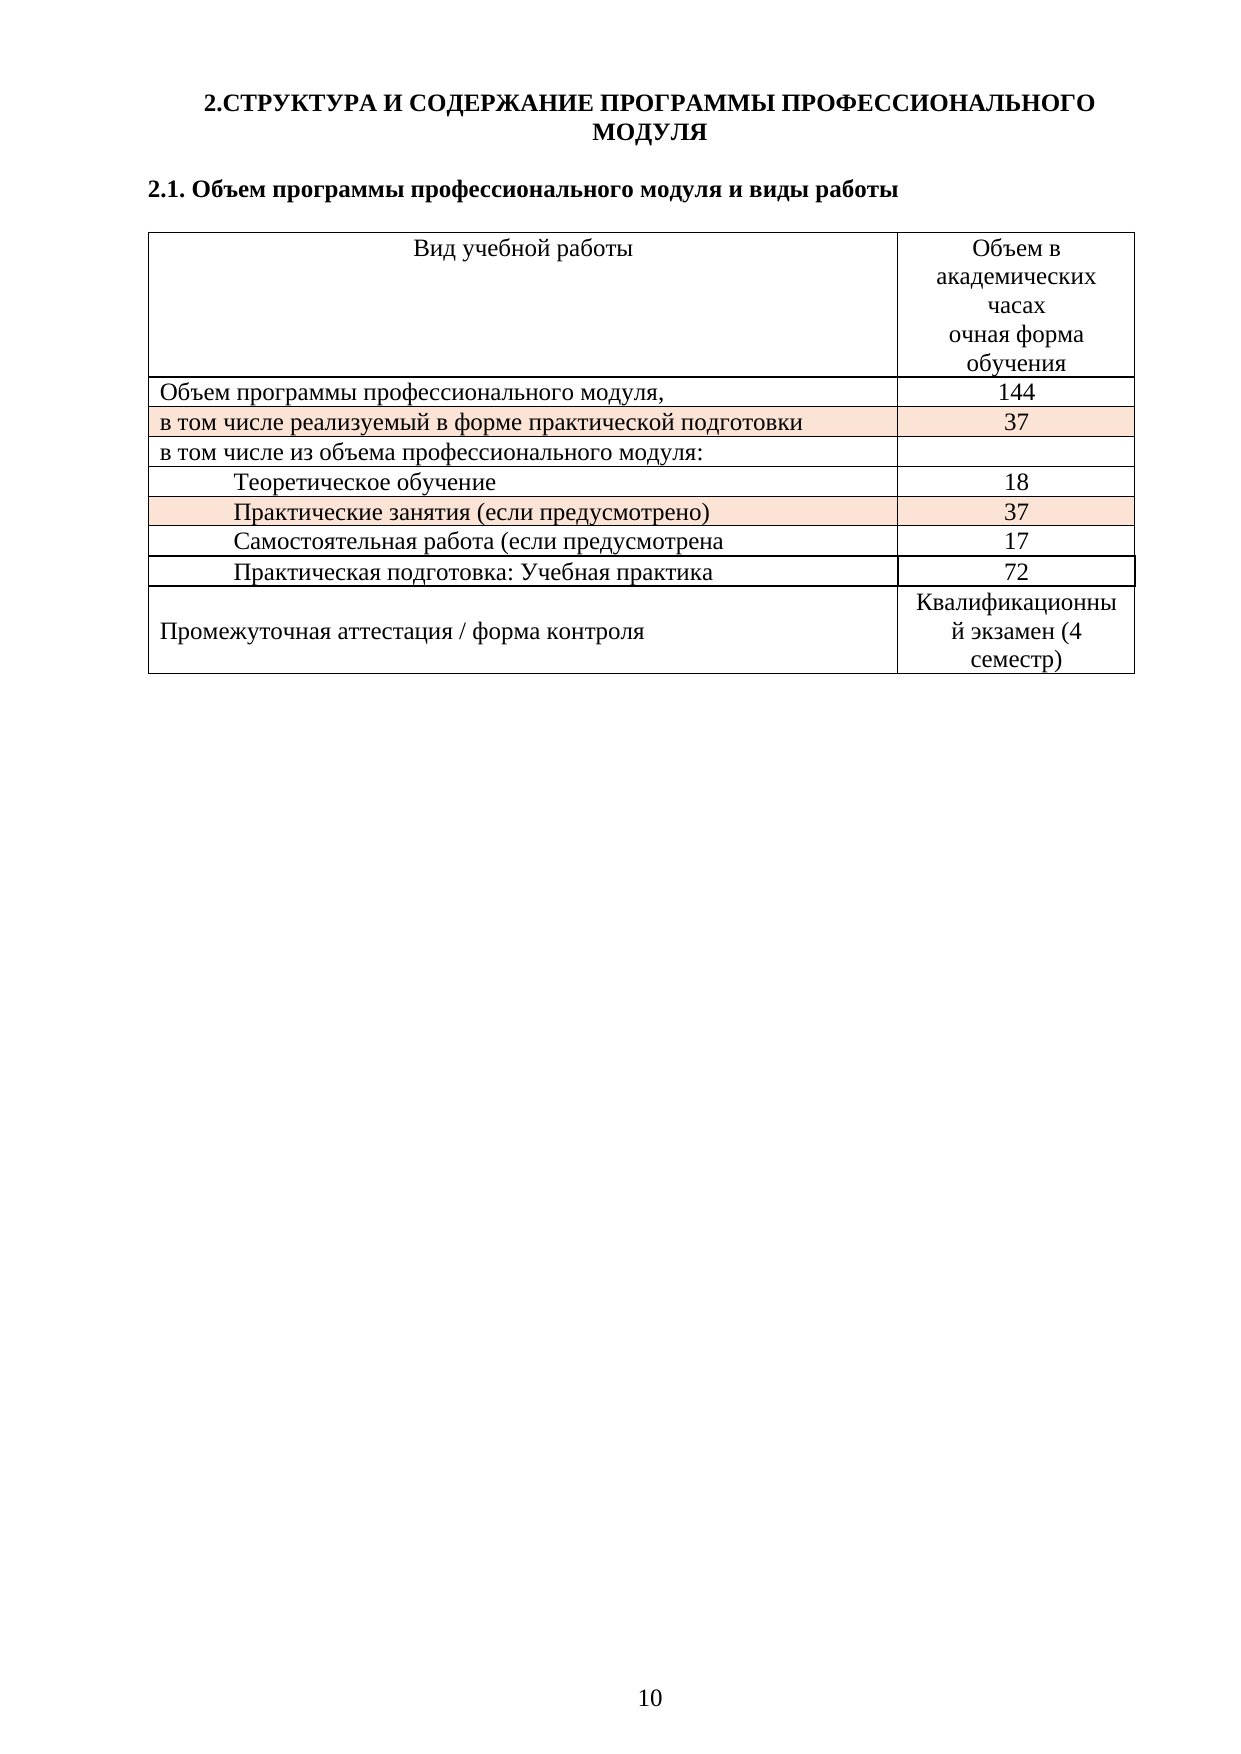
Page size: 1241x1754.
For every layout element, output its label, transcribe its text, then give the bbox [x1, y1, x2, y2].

table_cell Самостоятельная работа (если предусмотрена [149, 526, 897, 555]
table_cell в том числе реализуемый в форме практической подготовки [149, 407, 897, 436]
table_cell Промежуточная аттестация / форма контроля [149, 587, 897, 673]
table_header Объем в академических часах очная форма обучения [898, 233, 1134, 376]
table_cell 17 [898, 526, 1134, 555]
table_cell 18 [898, 467, 1134, 496]
text 2.СТРУКТУРА И СОДЕРЖАНИЕ ПРОГРАММЫ ПРОФЕССИОНАЛЬНОГО МОДУЛЯ [148, 88, 1152, 145]
table_header Вид учебной работы [149, 233, 897, 376]
table_cell в том числе из объема профессионального модуля: [149, 437, 897, 466]
table_cell 72 [899, 557, 1134, 585]
table_cell Теоретическое обучение [149, 467, 897, 496]
table_cell Объем программы профессионального модуля, [149, 378, 897, 406]
text 2.1. Объем программы профессионального модуля и виды работы [148, 174, 1152, 203]
table_cell Квалификационный экзамен (4 семестр) [898, 587, 1134, 673]
table_cell Практическая подготовка: Учебная практика [149, 557, 897, 585]
table_cell 37 [898, 497, 1134, 525]
table_cell [898, 437, 1134, 466]
table_cell 37 [898, 407, 1134, 436]
table_cell 144 [898, 378, 1134, 406]
table_cell Практические занятия (если предусмотрено) [149, 497, 897, 525]
